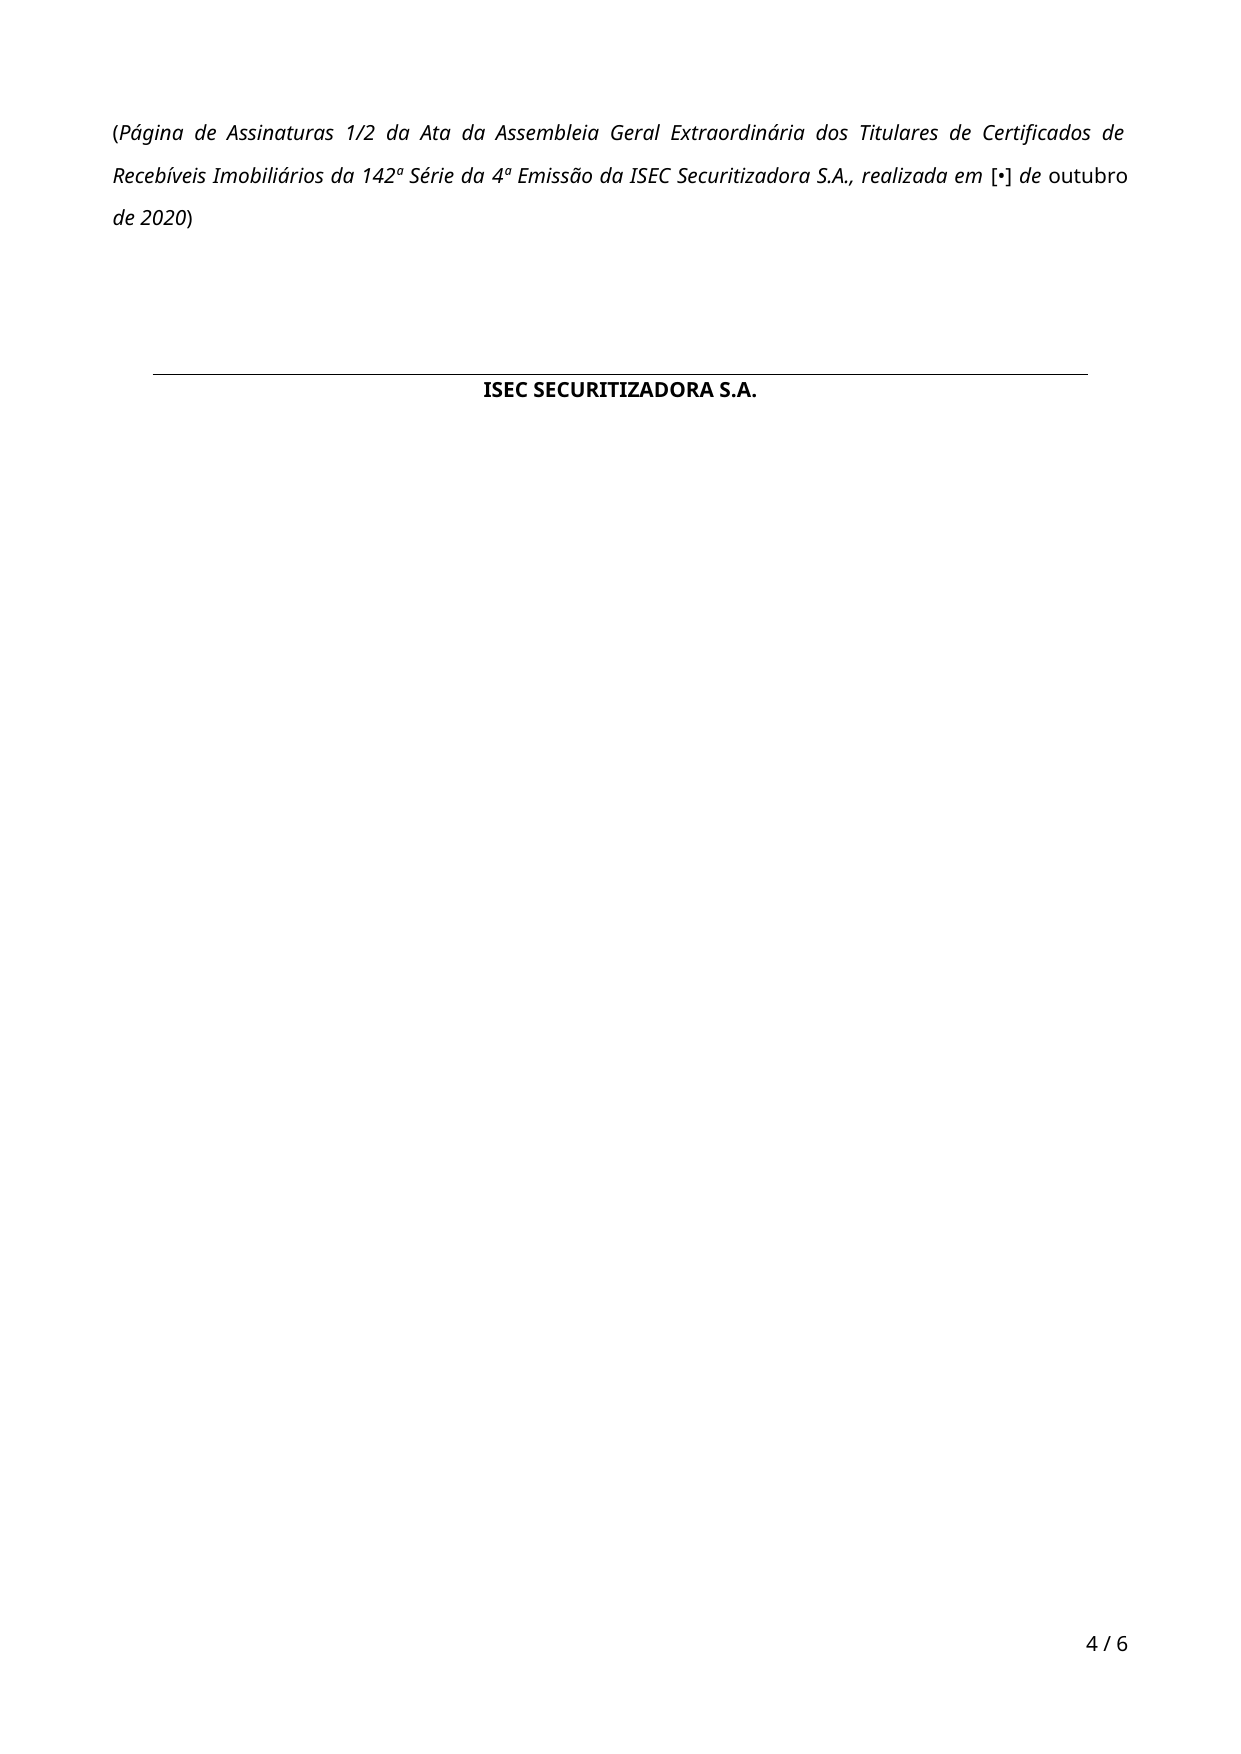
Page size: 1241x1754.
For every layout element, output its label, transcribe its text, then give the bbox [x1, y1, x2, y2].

table_header ISEC SECURITIZADORA S.A. [153, 375, 1088, 458]
text (Página de Assinaturas 1/2 da Ata da Assembleia Geral Extraordinária dos Titulares de Certificados de Recebíveis Imobiliários da 142ª Série da 4ª Emissão da ISEC Securitizadora S.A., realizada em [•] de outubro de 2020) [112, 118, 1128, 232]
